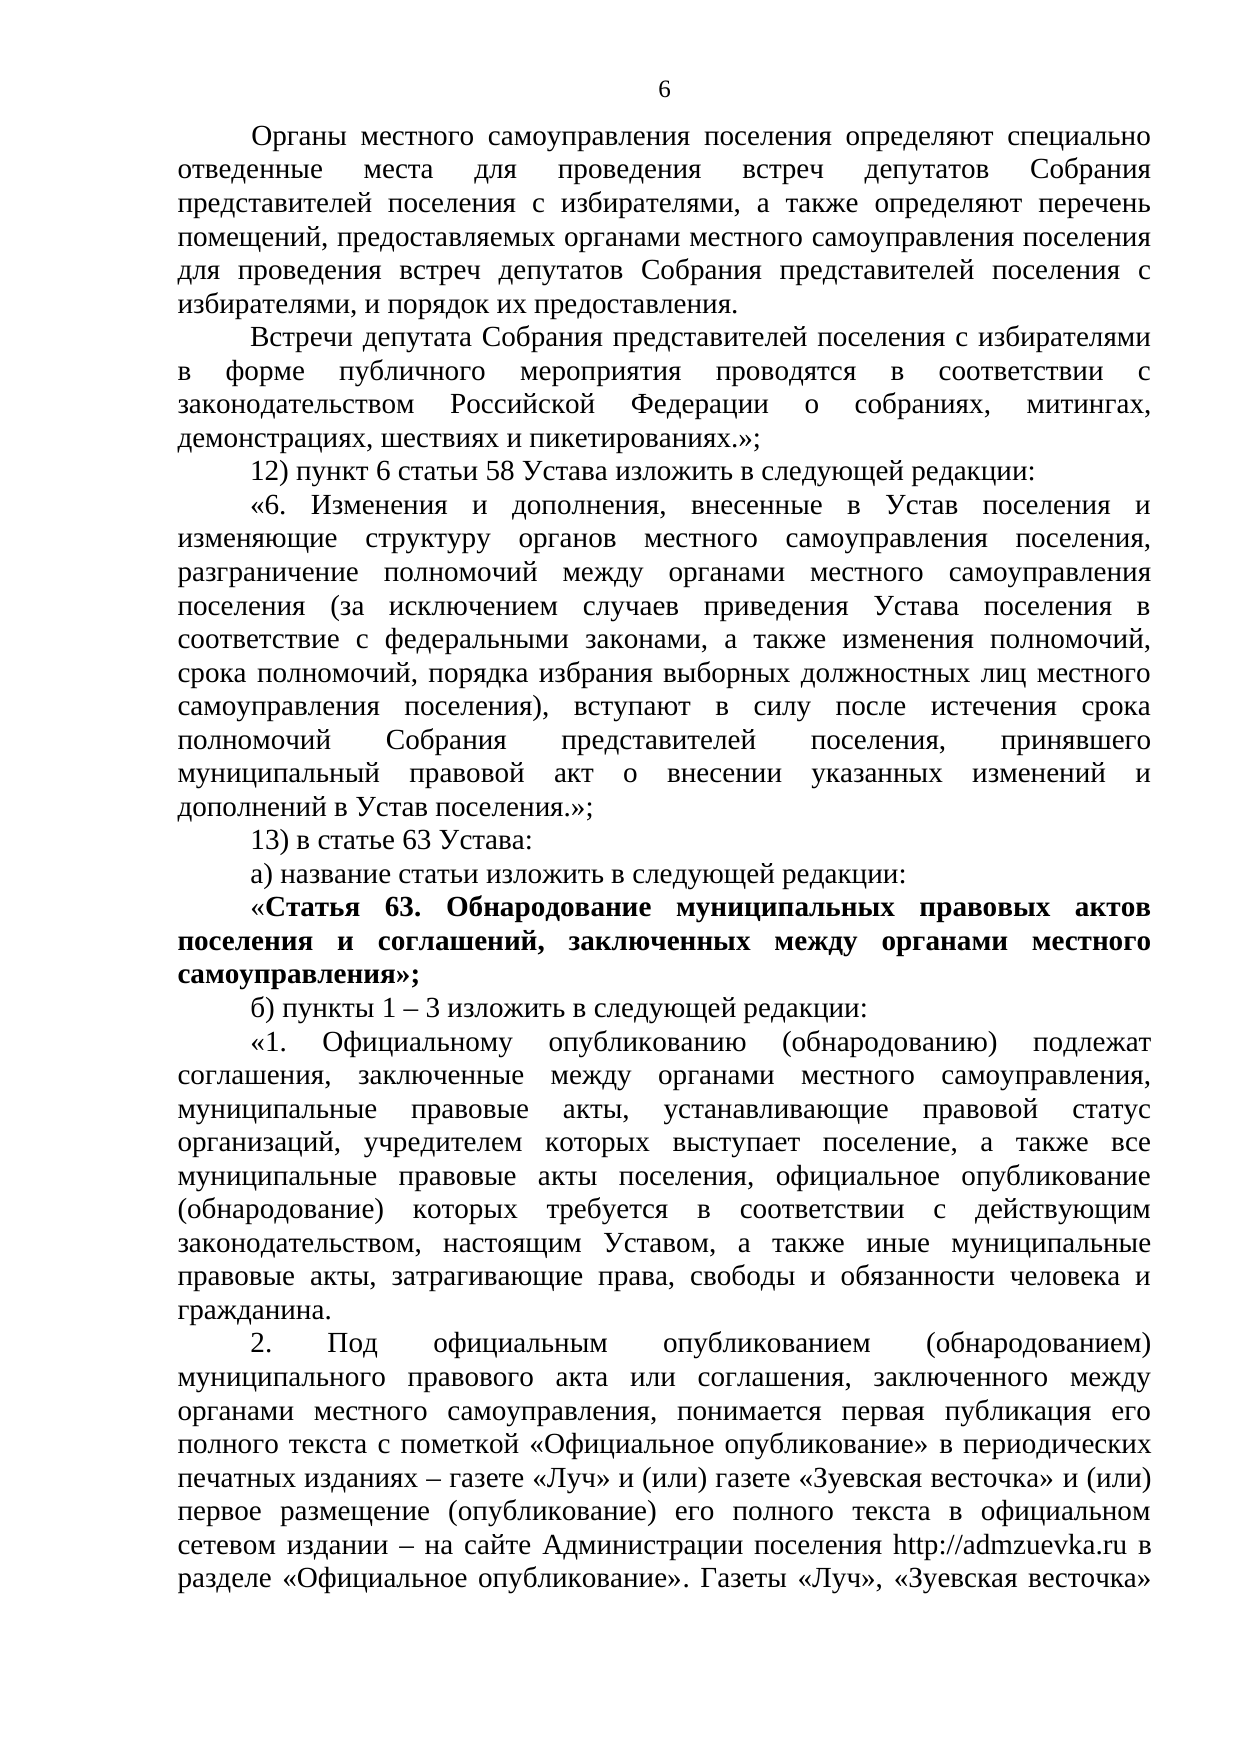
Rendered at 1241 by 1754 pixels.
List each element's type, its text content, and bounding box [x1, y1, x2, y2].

text «6. Изменения и дополнения, внесенные в Устав поселения и изменяющие структуру органов местного самоуправления поселения, разграничение полномочий между органами местного самоуправления поселения (за исключением случаев приведения Устава поселения в соответствие с федеральными законами, а также изменения полномочий, срока полномочий, порядка избрания выборных должностных лиц местного самоуправления поселения), вступают в силу после истечения срока полномочий Собрания представителей поселения, принявшего муниципальный правовой акт о внесении указанных изменений и дополнений в Устав поселения.»; [177, 487, 1152, 822]
text 12) пункт 6 статьи 58 Устава изложить в следующей редакции: [177, 453, 1152, 487]
text 13) в статье 63 Устава: [177, 822, 1152, 856]
text «Статья 63. Обнародование муниципальных правовых актов поселения и соглашений, заключенных между органами местного самоуправления»; [177, 889, 1152, 990]
text а) название статьи изложить в следующей редакции: [177, 856, 1152, 889]
text Органы местного самоуправления поселения определяют специально отведенные места для проведения встреч депутатов Собрания представителей поселения с избирателями, а также определяют перечень помещений, предоставляемых органами местного самоуправления поселения для проведения встреч депутатов Собрания представителей поселения с избирателями, и порядок их предоставления. [177, 118, 1152, 319]
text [177, 1326, 1152, 1594]
text Встречи депутата Собрания представителей поселения с избирателями в форме публичного мероприятия проводятся в соответствии с законодательством Российской Федерации о собраниях, митингах, демонстрациях, шествиях и пикетированиях.»; [177, 319, 1152, 453]
text «1. Официальному опубликованию (обнародованию) подлежат соглашения, заключенные между органами местного самоуправления, муниципальные правовые акты, устанавливающие правовой статус организаций, учредителем которых выступает поселение, а также все муниципальные правовые акты поселения, официальное опубликование (обнародование) которых требуется в соответствии с действующим законодательством, настоящим Уставом, а также иные муниципальные правовые акты, затрагивающие права, свободы и обязанности человека и гражданина. [177, 1024, 1152, 1326]
text б) пункты 1 – 3 изложить в следующей редакции: [177, 990, 1152, 1024]
